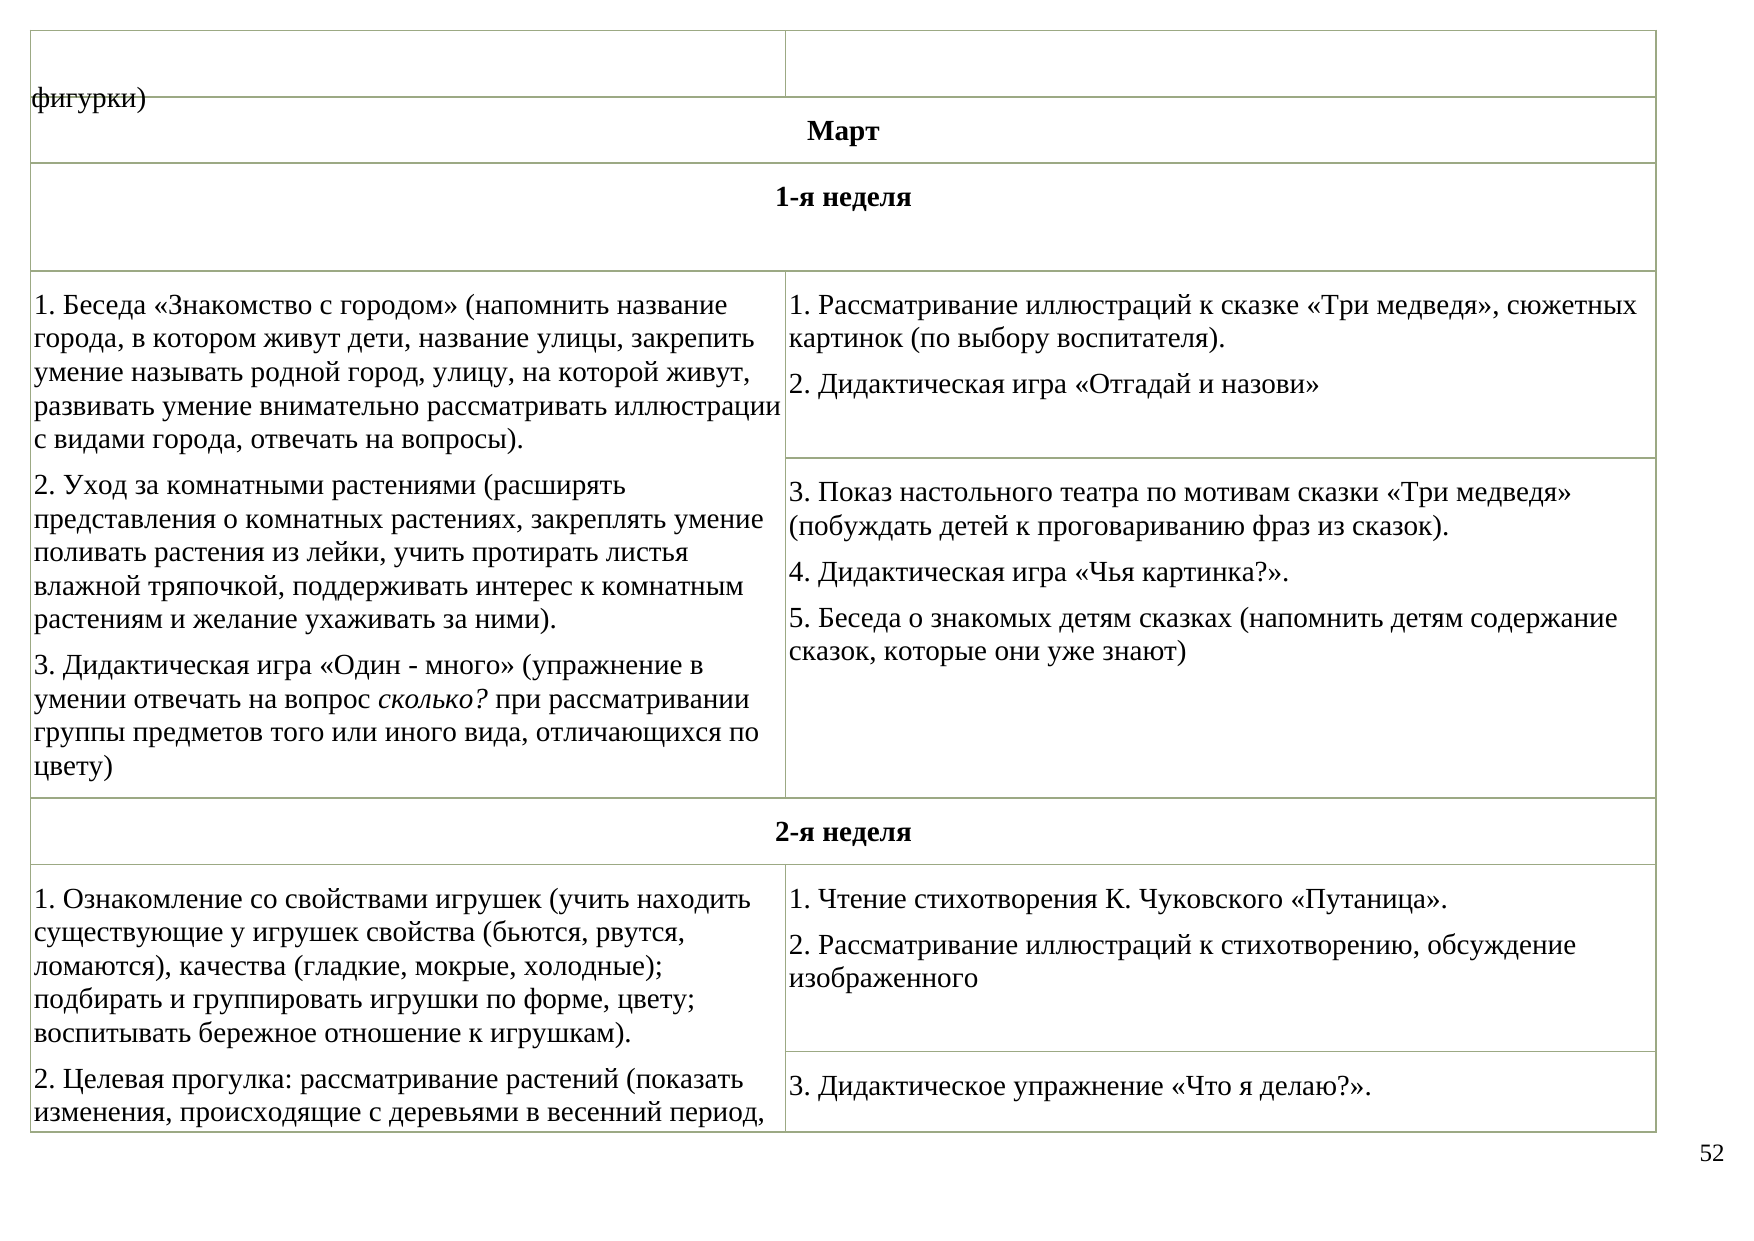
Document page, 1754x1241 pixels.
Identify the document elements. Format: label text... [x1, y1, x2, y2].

table_cell 2-я неделя [31, 799, 1655, 864]
table_cell 1. Чтение стихотворения К. Чуковского «Путаница». 2. Рассматривание иллюстраций к стихотворению, обсуждение изображенного [786, 865, 1655, 1051]
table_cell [786, 31, 1655, 96]
table_cell Март [31, 98, 1655, 162]
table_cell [786, 1052, 1655, 1131]
table_cell 1. Беседа «Знакомство с городом» (напомнить название города, в котором живут дети, название улицы, закрепить умение называть родной город, улицу, на которой живут, развивать умение внимательно рассматривать иллюстрации с видами города, отвечать на вопросы). 2. Уход за комнатными растениями (расширять представления о комнатных растениях, закреплять умение поливать растения из лейки, учить протирать листья влажной тряпочкой, поддерживать интерес к комнатным растениям и желание ухаживать за ними). 3. Дидактическая игра «Один - много» (упражнение в умении отвечать на вопрос сколько? при рассматривании группы предметов того или иного вида, отличающихся по цвету) [31, 272, 785, 797]
table_cell 1. Ознакомление со свойствами игрушек (учить находить существующие у игрушек свойства (бьются, рвутся, ломаются), качества (гладкие, мокрые, холодные); подбирать и группировать игрушки по форме, цвету; воспитывать бережное отношение к игрушкам). 2. Целевая прогулка: рассматривание растений (показать изменения, происходящие с деревьями в весенний период, закреплять представления о кустарниках, воспитывать у детей бережное отношение к растениям (не рвать, не топтать)). 3. Дидактическая игра «Большой и маленький» (учить строить речевые конструкции: «На пальто много больших пуговиц», «На платье много маленьких пуговиц») [31, 865, 785, 1131]
table_cell 3. Показ настольного театра по мотивам сказки «Три медведя» (побуждать детей к проговариванию фраз из сказок). 4. Дидактическая игра «Чья картинка?». 5. Беседа о знакомых детям сказках (напомнить детям содержание сказок, которые они уже знают) [786, 459, 1655, 797]
table_cell 1. Рассматривание иллюстраций к сказке «Три медведя», сюжетных картинок (по выбору воспитателя). 2. Дидактическая игра «Отгадай и назови» [786, 272, 1655, 457]
table_cell 1-я неделя [31, 164, 1655, 270]
